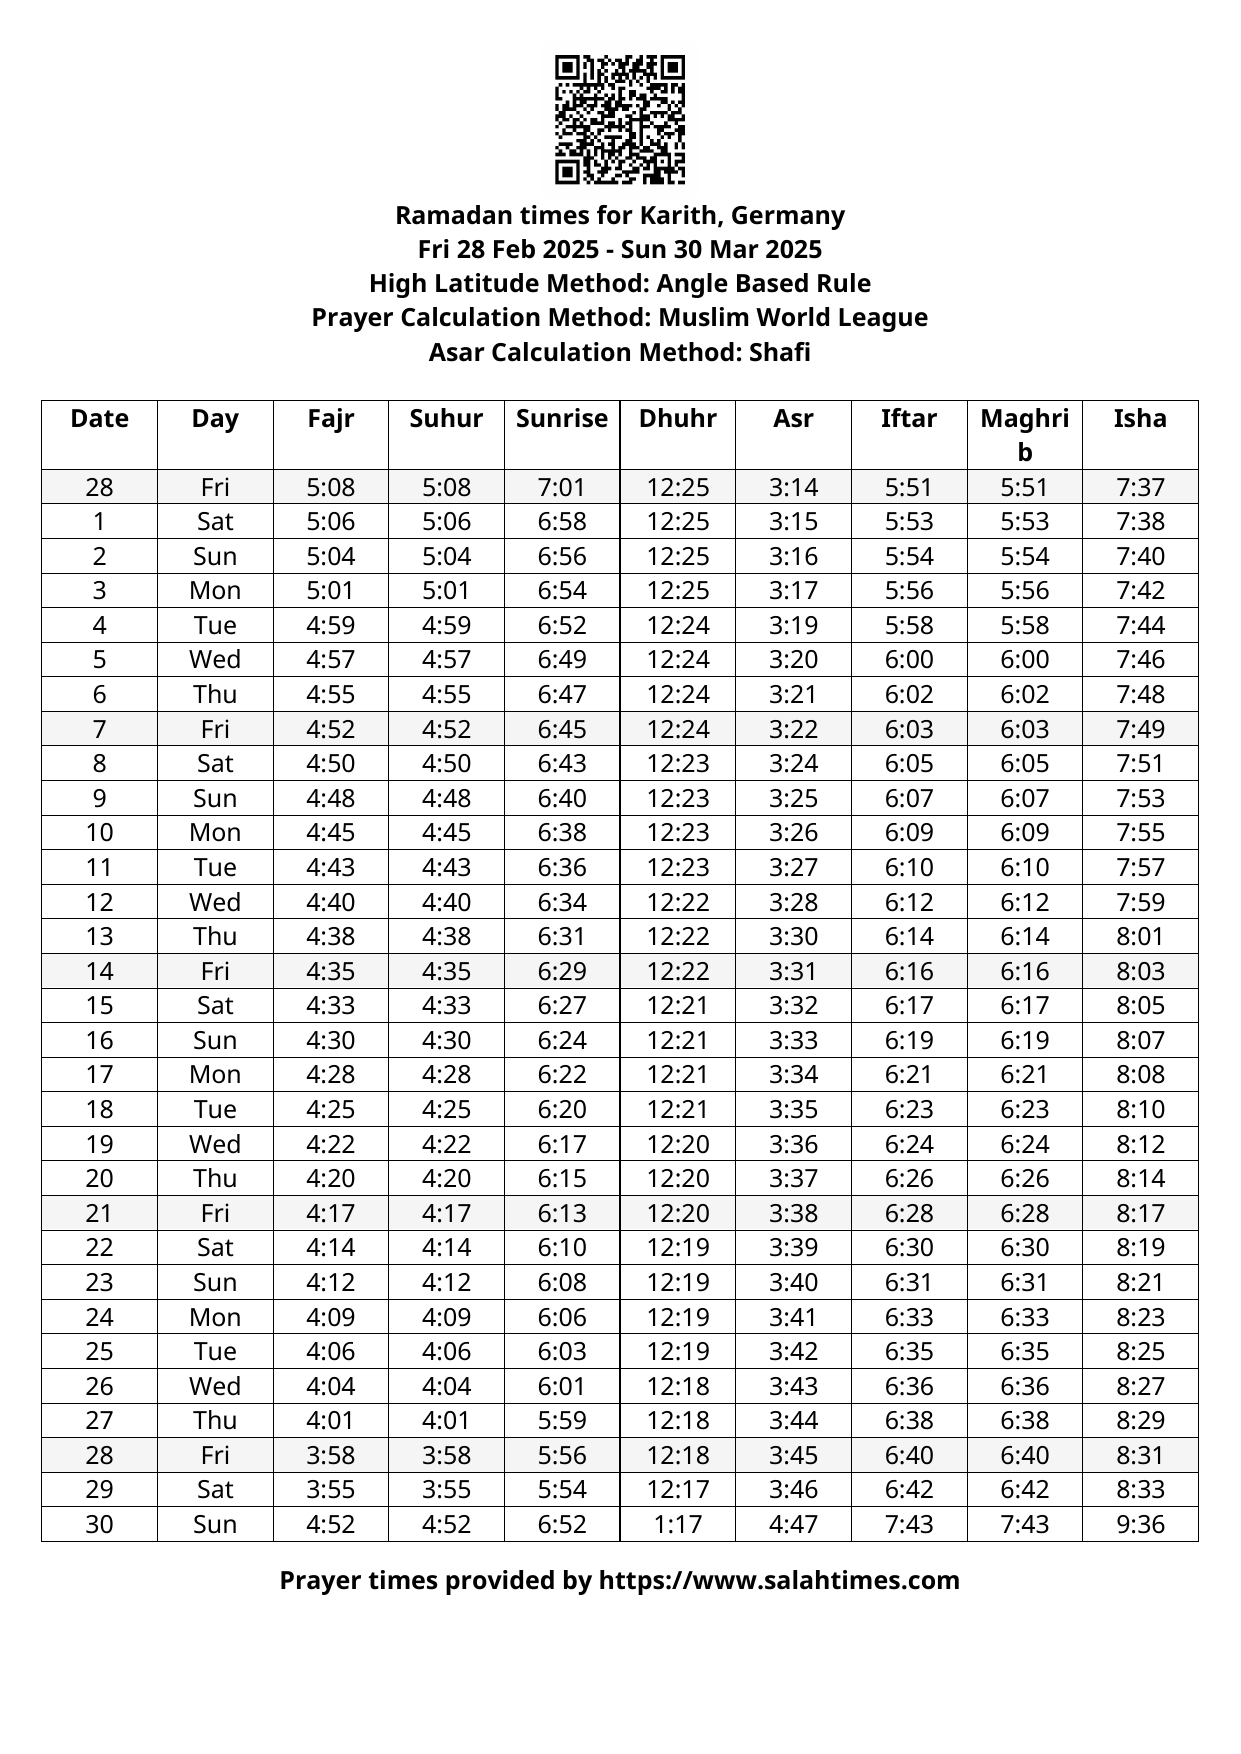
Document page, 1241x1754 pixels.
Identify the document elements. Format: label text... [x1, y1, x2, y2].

table_cell 7:01 [505, 470, 619, 503]
table_cell 6:52 [505, 608, 619, 642]
table_cell 4:50 [274, 746, 388, 780]
table_cell 6:09 [852, 816, 967, 849]
table_cell 6:10 [852, 850, 967, 884]
table_cell 7:59 [1083, 885, 1198, 918]
table_cell 4:47 [736, 1507, 851, 1541]
table_cell 8:19 [1083, 1231, 1198, 1264]
table_cell 8:23 [1083, 1300, 1198, 1333]
table_cell 4:40 [389, 885, 504, 918]
table_cell 4:43 [389, 850, 504, 884]
table_cell 4:14 [274, 1231, 388, 1264]
table_cell 6:07 [968, 781, 1082, 814]
table_cell 4:01 [389, 1404, 504, 1437]
table_cell 8:05 [1083, 989, 1198, 1022]
table_cell 3:17 [736, 574, 851, 607]
table_cell 28 [42, 1438, 157, 1472]
table_cell Wed [158, 885, 273, 918]
table_cell 12:18 [621, 1438, 735, 1472]
table_cell 3:19 [736, 608, 851, 642]
table_cell Tue [158, 608, 273, 642]
table_cell 8:33 [1083, 1473, 1198, 1506]
text Prayer Calculation Method: Muslim World League [42, 300, 1198, 334]
table_cell 29 [42, 1473, 157, 1506]
table_cell 12:24 [621, 608, 735, 642]
table_cell 3:55 [389, 1473, 504, 1506]
table_header Suhur [389, 401, 504, 469]
table_cell 4:33 [389, 989, 504, 1022]
table_cell Fri [158, 470, 273, 503]
table_header Iftar [852, 401, 967, 469]
table_cell 6:21 [968, 1058, 1082, 1091]
table_cell 7:55 [1083, 816, 1198, 849]
table_cell 8:21 [1083, 1265, 1198, 1299]
table_cell 21 [42, 1196, 157, 1229]
table_header Isha [1083, 401, 1198, 469]
table_cell 6:13 [505, 1196, 619, 1229]
table_cell 6:03 [852, 712, 967, 745]
table_cell Fri [158, 954, 273, 987]
table_cell 7:38 [1083, 504, 1198, 538]
table_cell 8:10 [1083, 1092, 1198, 1126]
table_cell 5:06 [274, 504, 388, 538]
table_cell 3:44 [736, 1404, 851, 1437]
table_cell 5:51 [968, 470, 1082, 503]
table_cell Sun [158, 781, 273, 814]
table_cell 4:52 [274, 1507, 388, 1541]
table_cell 4:38 [389, 919, 504, 953]
table_cell 6:49 [505, 643, 619, 676]
table_cell Sat [158, 989, 273, 1022]
table_cell 12:23 [621, 816, 735, 849]
table_cell 6:14 [968, 919, 1082, 953]
table_cell 3:14 [736, 470, 851, 503]
table_cell 6:15 [505, 1161, 619, 1195]
table_cell 4:50 [389, 746, 504, 780]
table_cell 3:33 [736, 1023, 851, 1057]
table_cell 7:44 [1083, 608, 1198, 642]
table_cell 6:24 [968, 1127, 1082, 1160]
table_cell 8:12 [1083, 1127, 1198, 1160]
table_cell Mon [158, 816, 273, 849]
table_cell 3:22 [736, 712, 851, 745]
table_cell 8:14 [1083, 1161, 1198, 1195]
table_cell 7:49 [1083, 712, 1198, 745]
table_cell 4:06 [274, 1334, 388, 1368]
table_cell 4:52 [389, 712, 504, 745]
table_cell 4:28 [389, 1058, 504, 1091]
table_cell 8:31 [1083, 1438, 1198, 1472]
table_cell 4:48 [274, 781, 388, 814]
table_cell 6:52 [505, 1507, 619, 1541]
table_cell 4:59 [274, 608, 388, 642]
table_cell 4:20 [389, 1161, 504, 1195]
table_cell 3 [42, 574, 157, 607]
table_cell 12:25 [621, 470, 735, 503]
table_cell 12:25 [621, 539, 735, 572]
table_cell 6:26 [852, 1161, 967, 1195]
table_cell 6:40 [968, 1438, 1082, 1472]
table_cell 5:59 [505, 1404, 619, 1437]
table_cell 4:25 [274, 1092, 388, 1126]
table_cell 7:51 [1083, 746, 1198, 780]
table_cell Fri [158, 1196, 273, 1229]
table_cell 3:40 [736, 1265, 851, 1299]
table_cell 6:54 [505, 574, 619, 607]
table_cell 6:28 [968, 1196, 1082, 1229]
table_cell 4:09 [389, 1300, 504, 1333]
table_cell 4:04 [389, 1369, 504, 1402]
table_cell 12:19 [621, 1300, 735, 1333]
table_cell 4:01 [274, 1404, 388, 1437]
table_cell 26 [42, 1369, 157, 1402]
table_cell 6:26 [968, 1161, 1082, 1195]
table_cell 7:40 [1083, 539, 1198, 572]
table_cell 19 [42, 1127, 157, 1160]
table_cell 4:40 [274, 885, 388, 918]
table_cell 3:16 [736, 539, 851, 572]
table_cell 8:08 [1083, 1058, 1198, 1091]
table_cell 6:38 [505, 816, 619, 849]
table_cell 8:03 [1083, 954, 1198, 987]
table_cell 3:35 [736, 1092, 851, 1126]
table_cell 7:42 [1083, 574, 1198, 607]
table_cell 6:24 [852, 1127, 967, 1160]
table_cell 8:27 [1083, 1369, 1198, 1402]
table_cell 3:24 [736, 746, 851, 780]
table_cell 12:20 [621, 1127, 735, 1160]
table_cell 6:03 [968, 712, 1082, 745]
table_cell 6:47 [505, 677, 619, 711]
table_cell 17 [42, 1058, 157, 1091]
table_cell 4:22 [274, 1127, 388, 1160]
table_cell 6:28 [852, 1196, 967, 1229]
table_cell 12:25 [621, 504, 735, 538]
table_cell 8 [42, 746, 157, 780]
table_cell 12:17 [621, 1473, 735, 1506]
table_cell 3:34 [736, 1058, 851, 1091]
table_cell 4:06 [389, 1334, 504, 1368]
table_cell 4:45 [274, 816, 388, 849]
table_cell 28 [42, 470, 157, 503]
table_cell 6:23 [852, 1092, 967, 1126]
table_cell 2 [42, 539, 157, 572]
table_cell 6:10 [505, 1231, 619, 1264]
table_cell 4:20 [274, 1161, 388, 1195]
table_cell 6:19 [968, 1023, 1082, 1057]
table_cell 3:31 [736, 954, 851, 987]
table_cell Mon [158, 1300, 273, 1333]
table_cell 8:25 [1083, 1334, 1198, 1368]
table_cell 4:04 [274, 1369, 388, 1402]
table_cell 8:29 [1083, 1404, 1198, 1437]
table_cell 12:21 [621, 1023, 735, 1057]
table_cell 9 [42, 781, 157, 814]
table_cell 18 [42, 1092, 157, 1126]
table_cell Wed [158, 1369, 273, 1402]
table_cell 14 [42, 954, 157, 987]
table_cell 6:45 [505, 712, 619, 745]
table_cell 8:17 [1083, 1196, 1198, 1229]
table_cell 6:09 [968, 816, 1082, 849]
table_cell 7:46 [1083, 643, 1198, 676]
table_cell 4:22 [389, 1127, 504, 1160]
table_cell 6:16 [852, 954, 967, 987]
table_cell 6:01 [505, 1369, 619, 1402]
table_cell 6:33 [852, 1300, 967, 1333]
table_cell 6:02 [968, 677, 1082, 711]
table_cell 12:19 [621, 1231, 735, 1264]
table_cell 12:18 [621, 1404, 735, 1437]
table_cell 27 [42, 1404, 157, 1437]
table_cell 5:56 [968, 574, 1082, 607]
table_cell 5 [42, 643, 157, 676]
table_cell Tue [158, 1334, 273, 1368]
table_cell 5:08 [389, 470, 504, 503]
table_cell 4:30 [389, 1023, 504, 1057]
table_cell 7:48 [1083, 677, 1198, 711]
table_cell 3:21 [736, 677, 851, 711]
text Ramadan times for Karith, Germany [42, 198, 1198, 232]
table_cell 6:23 [968, 1092, 1082, 1126]
table_cell 12:24 [621, 643, 735, 676]
table_cell 5:01 [274, 574, 388, 607]
table_cell 6:19 [852, 1023, 967, 1057]
table_cell Fri [158, 712, 273, 745]
text Prayer times provided by https://www.salahtimes.com [42, 1563, 1198, 1597]
table_cell 3:37 [736, 1161, 851, 1195]
table_cell 6:20 [505, 1092, 619, 1126]
table_cell 12:19 [621, 1334, 735, 1368]
table_cell Sat [158, 504, 273, 538]
table_cell 12:20 [621, 1196, 735, 1229]
table_cell 3:32 [736, 989, 851, 1022]
table_header Dhuhr [621, 401, 735, 469]
table_cell 12 [42, 885, 157, 918]
table_cell 4:25 [389, 1092, 504, 1126]
table_header Fajr [274, 401, 388, 469]
table_cell 25 [42, 1334, 157, 1368]
table_cell 3:15 [736, 504, 851, 538]
table_cell 12:21 [621, 1058, 735, 1091]
table_cell 6:17 [505, 1127, 619, 1160]
table_cell Tue [158, 1092, 273, 1126]
table_cell 6:36 [968, 1369, 1082, 1402]
table_header Day [158, 401, 273, 469]
table_cell 5:04 [274, 539, 388, 572]
text High Latitude Method: Angle Based Rule [42, 266, 1198, 300]
table_cell 6:22 [505, 1058, 619, 1091]
table_cell 5:01 [389, 574, 504, 607]
table_cell 30 [42, 1507, 157, 1541]
table_cell 13 [42, 919, 157, 953]
table_cell 6:30 [968, 1231, 1082, 1264]
table_cell 10 [42, 816, 157, 849]
table_cell 6:16 [968, 954, 1082, 987]
table_cell 4:17 [274, 1196, 388, 1229]
table_cell 3:55 [274, 1473, 388, 1506]
table_cell 6:05 [852, 746, 967, 780]
table_cell 20 [42, 1161, 157, 1195]
table_cell 6:10 [968, 850, 1082, 884]
table_cell 6:29 [505, 954, 619, 987]
table_cell 12:19 [621, 1265, 735, 1299]
table_cell 6:43 [505, 746, 619, 780]
table_cell 5:06 [389, 504, 504, 538]
table_cell 4:30 [274, 1023, 388, 1057]
table_cell 3:58 [389, 1438, 504, 1472]
table_header Sunrise [505, 401, 619, 469]
table_cell Fri [158, 1438, 273, 1472]
table_cell 5:53 [968, 504, 1082, 538]
table_cell 6:31 [852, 1265, 967, 1299]
table_cell Sun [158, 1265, 273, 1299]
table_cell Mon [158, 1058, 273, 1091]
table_cell 5:58 [852, 608, 967, 642]
table_cell 4:33 [274, 989, 388, 1022]
table_cell 4:28 [274, 1058, 388, 1091]
table_cell 4:45 [389, 816, 504, 849]
table_header Date [42, 401, 157, 469]
table_cell 3:36 [736, 1127, 851, 1160]
table_cell 6:03 [505, 1334, 619, 1368]
table_cell 15 [42, 989, 157, 1022]
table_cell 6:38 [852, 1404, 967, 1437]
table_cell 6:12 [968, 885, 1082, 918]
table_cell 3:45 [736, 1438, 851, 1472]
table_cell 6:30 [852, 1231, 967, 1264]
table_cell 3:58 [274, 1438, 388, 1472]
table_cell 12:21 [621, 1092, 735, 1126]
table_cell 6:24 [505, 1023, 619, 1057]
table_cell 12:24 [621, 712, 735, 745]
table_cell 6:06 [505, 1300, 619, 1333]
table_cell 6:17 [968, 989, 1082, 1022]
table_cell 6:42 [968, 1473, 1082, 1506]
table_cell 6:12 [852, 885, 967, 918]
table_cell 5:54 [968, 539, 1082, 572]
table_cell 6:08 [505, 1265, 619, 1299]
picture [542, 41, 699, 198]
table_cell 12:18 [621, 1369, 735, 1402]
table_cell 6:31 [505, 919, 619, 953]
table_cell 7:37 [1083, 470, 1198, 503]
table_cell 7:53 [1083, 781, 1198, 814]
table_cell Sat [158, 746, 273, 780]
table_cell 5:56 [852, 574, 967, 607]
table_cell 5:08 [274, 470, 388, 503]
table_cell 5:54 [852, 539, 967, 572]
table_cell 4:12 [274, 1265, 388, 1299]
table_cell 6:35 [968, 1334, 1082, 1368]
table_cell 3:41 [736, 1300, 851, 1333]
table_cell Sat [158, 1231, 273, 1264]
table_cell 3:38 [736, 1196, 851, 1229]
table_cell 7:43 [852, 1507, 967, 1541]
table_cell 6:05 [968, 746, 1082, 780]
table_cell 4:12 [389, 1265, 504, 1299]
table_cell 4:35 [389, 954, 504, 987]
table_cell 4:52 [389, 1507, 504, 1541]
table_cell 3:26 [736, 816, 851, 849]
table_cell 6:38 [968, 1404, 1082, 1437]
table_cell 1 [42, 504, 157, 538]
table_cell 6:27 [505, 989, 619, 1022]
table_cell 6 [42, 677, 157, 711]
table_cell 4:57 [389, 643, 504, 676]
table_cell 22 [42, 1231, 157, 1264]
table_cell 9:36 [1083, 1507, 1198, 1541]
table_cell 3:30 [736, 919, 851, 953]
table_cell Thu [158, 1404, 273, 1437]
table_cell 7 [42, 712, 157, 745]
table_cell 6:58 [505, 504, 619, 538]
table_cell 6:56 [505, 539, 619, 572]
table_cell 12:21 [621, 989, 735, 1022]
table_cell 6:31 [968, 1265, 1082, 1299]
table_cell 3:43 [736, 1369, 851, 1402]
table_cell 12:24 [621, 677, 735, 711]
table_cell 3:46 [736, 1473, 851, 1506]
table_cell Wed [158, 643, 273, 676]
table_cell 12:22 [621, 919, 735, 953]
table_cell 4:59 [389, 608, 504, 642]
table_cell 5:04 [389, 539, 504, 572]
table_header Maghrib [968, 401, 1082, 469]
table_cell 23 [42, 1265, 157, 1299]
table_cell 12:25 [621, 574, 735, 607]
table_cell 6:00 [852, 643, 967, 676]
table_cell 6:42 [852, 1473, 967, 1506]
table_cell Thu [158, 677, 273, 711]
table_cell 4:09 [274, 1300, 388, 1333]
table_cell 6:36 [505, 850, 619, 884]
table_cell 3:42 [736, 1334, 851, 1368]
table_cell 7:57 [1083, 850, 1198, 884]
table_cell 4 [42, 608, 157, 642]
table_cell 4:55 [389, 677, 504, 711]
table_cell 24 [42, 1300, 157, 1333]
table_cell 6:40 [505, 781, 619, 814]
table_cell 6:17 [852, 989, 967, 1022]
table_cell 16 [42, 1023, 157, 1057]
table_cell Thu [158, 919, 273, 953]
table_cell 3:28 [736, 885, 851, 918]
table_cell 4:17 [389, 1196, 504, 1229]
table_cell 6:00 [968, 643, 1082, 676]
table_cell 4:35 [274, 954, 388, 987]
table_cell Sun [158, 539, 273, 572]
table_cell 5:54 [505, 1473, 619, 1506]
table_cell 11 [42, 850, 157, 884]
table_cell 6:35 [852, 1334, 967, 1368]
text Fri 28 Feb 2025 - Sun 30 Mar 2025 [42, 232, 1198, 266]
table_cell 12:22 [621, 885, 735, 918]
table_cell 3:39 [736, 1231, 851, 1264]
table_cell Thu [158, 1161, 273, 1195]
table_cell 6:07 [852, 781, 967, 814]
table_cell Mon [158, 574, 273, 607]
table_cell 6:34 [505, 885, 619, 918]
table_cell 4:43 [274, 850, 388, 884]
table_cell 3:25 [736, 781, 851, 814]
table_cell 6:40 [852, 1438, 967, 1472]
table_cell Sun [158, 1023, 273, 1057]
text Asar Calculation Method: Shafi [42, 334, 1198, 368]
table_cell 6:21 [852, 1058, 967, 1091]
table_cell 4:14 [389, 1231, 504, 1264]
table_cell 12:23 [621, 850, 735, 884]
table_cell 4:38 [274, 919, 388, 953]
table_cell 5:51 [852, 470, 967, 503]
table_cell 3:27 [736, 850, 851, 884]
table_cell 8:01 [1083, 919, 1198, 953]
table_cell 12:20 [621, 1161, 735, 1195]
table_cell 7:43 [968, 1507, 1082, 1541]
table_cell 4:52 [274, 712, 388, 745]
table_cell 1:17 [621, 1507, 735, 1541]
table_cell Wed [158, 1127, 273, 1160]
table_cell Sat [158, 1473, 273, 1506]
table_cell 12:23 [621, 746, 735, 780]
table_cell 4:48 [389, 781, 504, 814]
table_cell 5:56 [505, 1438, 619, 1472]
table_cell 6:33 [968, 1300, 1082, 1333]
table_cell Sun [158, 1507, 273, 1541]
table_cell 6:36 [852, 1369, 967, 1402]
table_cell 12:23 [621, 781, 735, 814]
table_cell 6:14 [852, 919, 967, 953]
table_cell 6:02 [852, 677, 967, 711]
table_cell Tue [158, 850, 273, 884]
table_cell 3:20 [736, 643, 851, 676]
table_cell 4:55 [274, 677, 388, 711]
table_cell 12:22 [621, 954, 735, 987]
table_header Asr [736, 401, 851, 469]
table_cell 4:57 [274, 643, 388, 676]
table_cell 8:07 [1083, 1023, 1198, 1057]
table_cell 5:58 [968, 608, 1082, 642]
table_cell 5:53 [852, 504, 967, 538]
